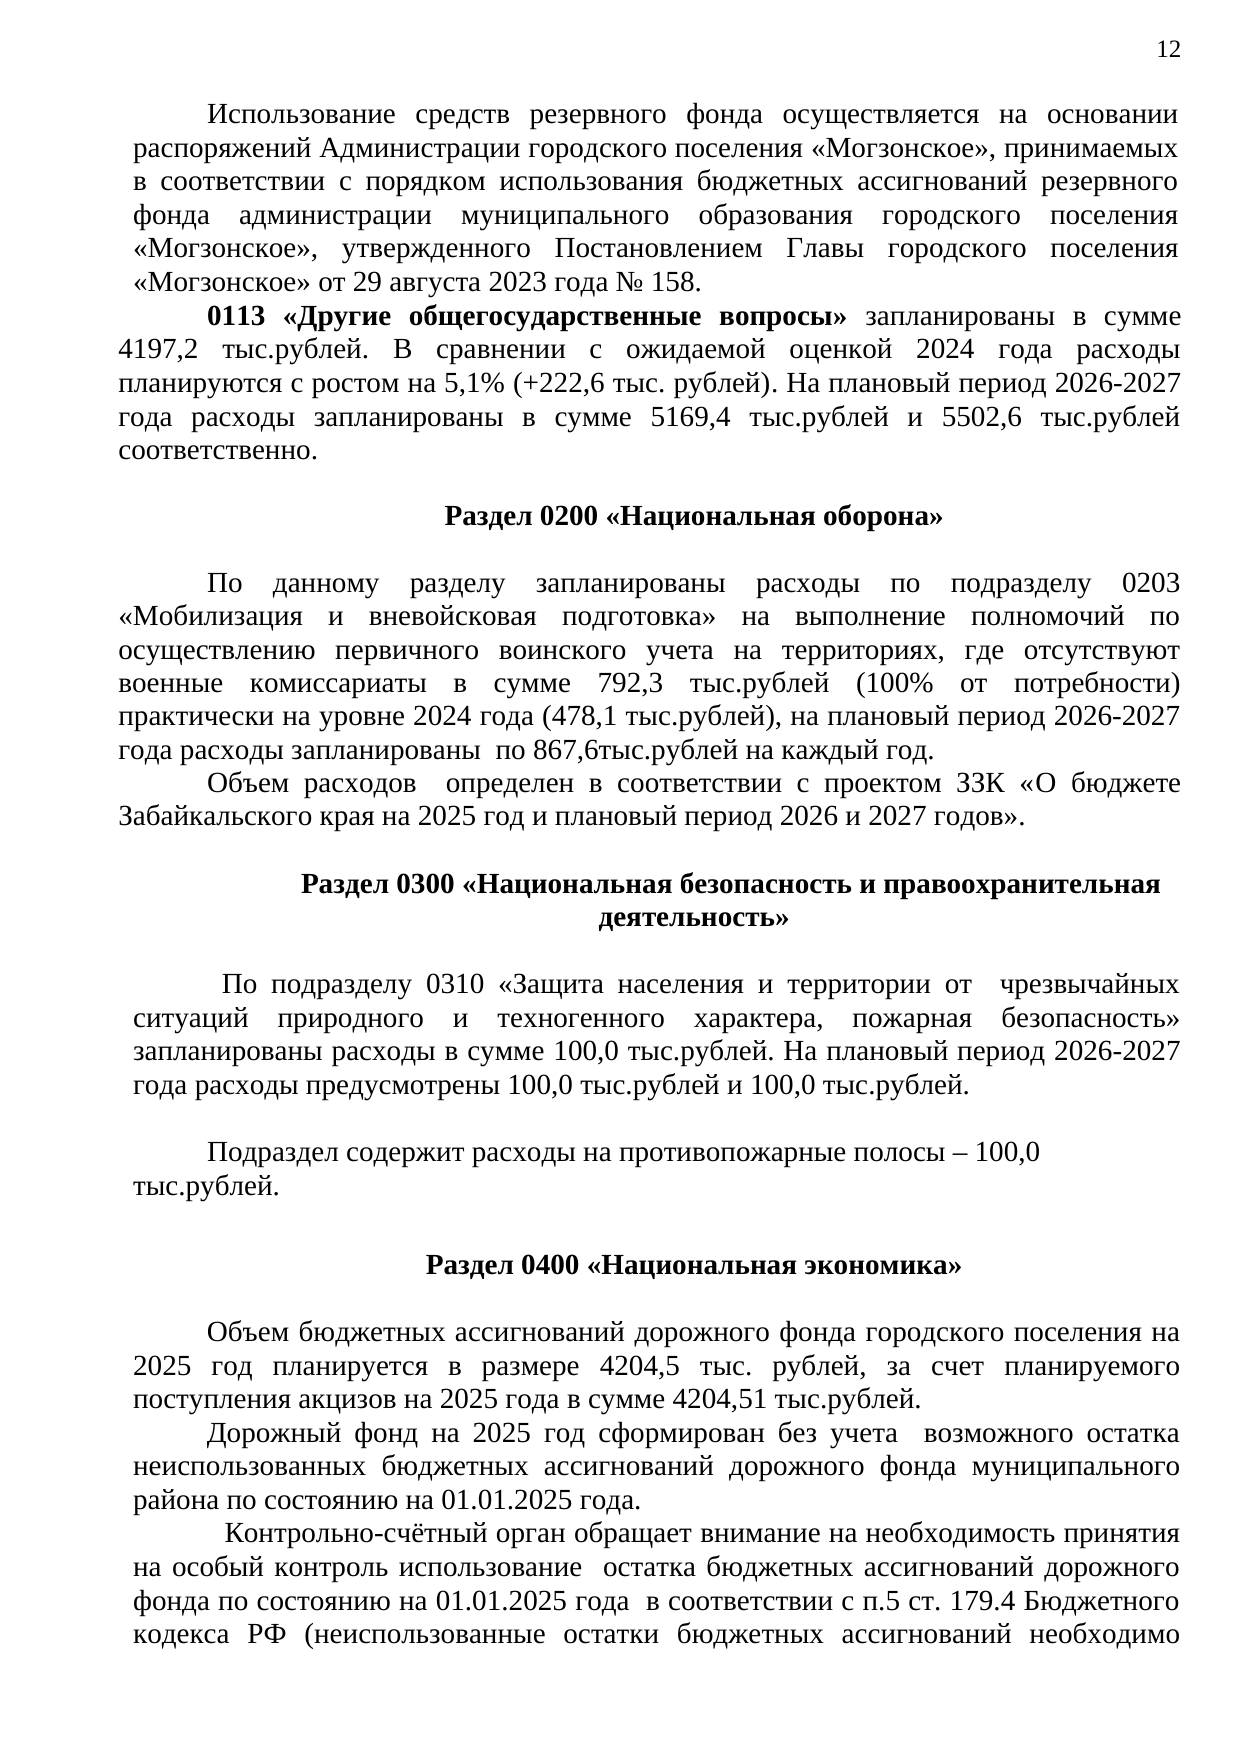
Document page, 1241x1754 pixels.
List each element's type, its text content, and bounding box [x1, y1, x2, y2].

text 0113 «Другие общегосударственные вопросы» запланированы в сумме 4197,2 тыс.рублей. В сравнении с ожидаемой оценкой 2024 года расходы планируются с ростом на 5,1% (+222,6 тыс. рублей). На плановый период 2026-2027 года расходы запланированы в сумме 5169,4 тыс.рублей и 5502,6 тыс.рублей соответственно. [118, 298, 1181, 466]
text Раздел 0400 «Национальная экономика» [118, 1247, 1181, 1281]
text Раздел 0200 «Национальная оборона» [118, 499, 1181, 532]
text Объем бюджетных ассигнований дорожного фонда городского поселения на 2025 год планируется в размере 4204,5 тыс. рублей, за счет планируемого поступления акцизов на 2025 года в сумме 4204,51 тыс.рублей. [133, 1314, 1181, 1415]
text По данному разделу запланированы расходы по подразделу 0203 «Мобилизация и вневойсковая подготовка» на выполнение полномочий по осуществлению первичного воинского учета на территориях, где отсутствуют военные комиссариаты в сумме 792,3 тыс.рублей (100% от потребности) практически на уровне 2024 года (478,1 тыс.рублей), на плановый период 2026-2027 года расходы запланированы по 867,6тыс.рублей на каждый год. [118, 566, 1181, 766]
text Подраздел содержит расходы на противопожарные полосы – 100,0 тыс.рублей. [133, 1134, 1181, 1201]
text По подразделу 0310 «Защита населения и территории от чрезвычайных ситуаций природного и техногенного характера, пожарная безопасность» запланированы расходы в сумме 100,0 тыс.рублей. На плановый период 2026-2027 года расходы предусмотрены 100,0 тыс.рублей и 100,0 тыс.рублей. [133, 966, 1181, 1101]
text Объем расходов определен в соответствии с проектом ЗЗК «О бюджете Забайкальского края на 2025 год и плановый период 2026 и 2027 годов». [118, 766, 1181, 832]
text Использование средств резервного фонда осуществляется на основании распоряжений Администрации городского поселения «Могзонское», принимаемых в соответствии с порядком использования бюджетных ассигнований резервного фонда администрации муниципального образования городского поселения «Могзонское», утвержденного Постановлением Главы городского поселения «Могзонское» от 29 августа 2023 года № 158. [133, 97, 1179, 298]
text Раздел 0300 «Национальная безопасность и правоохранительная деятельность» [207, 866, 1181, 933]
text Дорожный фонд на 2025 год сформирован без учета возможного остатка неиспользованных бюджетных ассигнований дорожного фонда муниципального района по состоянию на 01.01.2025 года. [133, 1415, 1181, 1516]
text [133, 1516, 1181, 1650]
